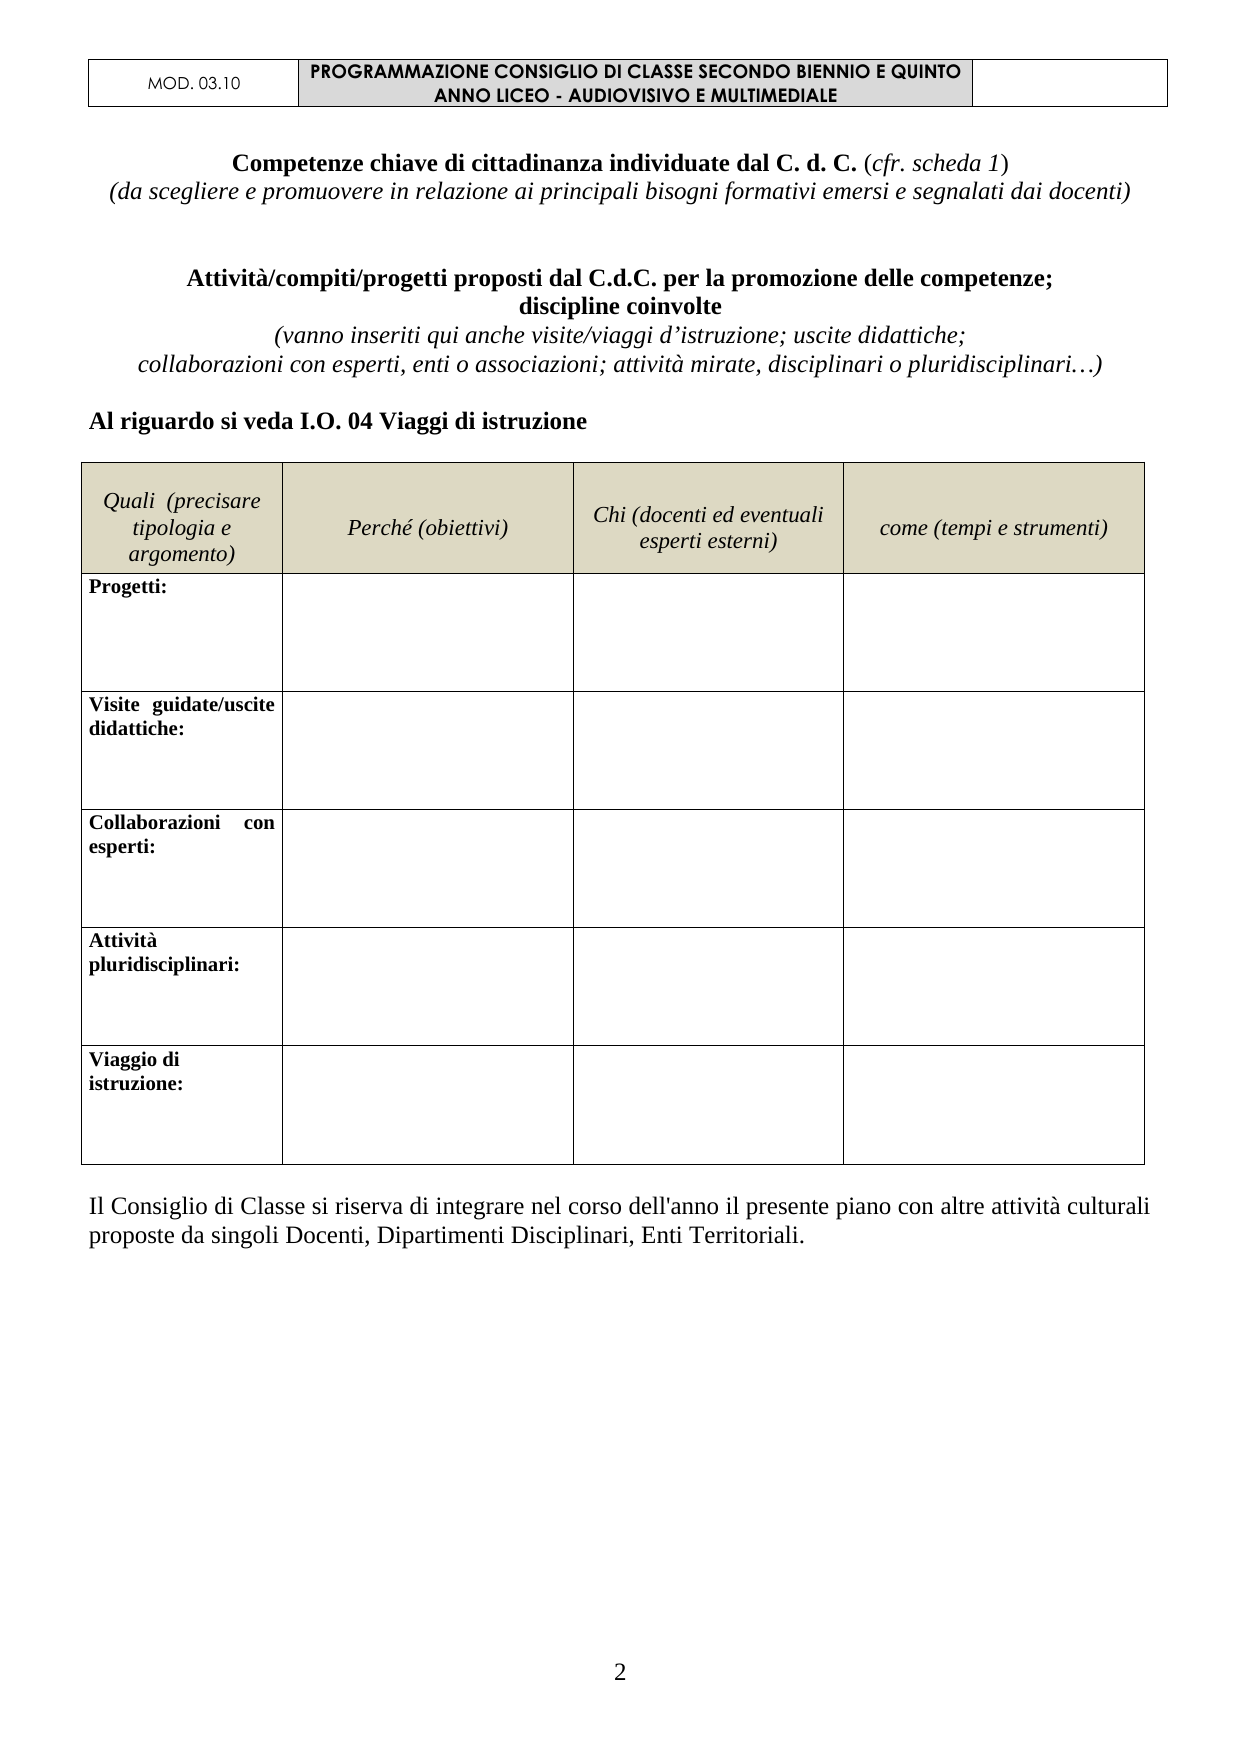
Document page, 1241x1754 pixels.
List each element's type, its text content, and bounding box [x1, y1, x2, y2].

table_cell Attività pluridisciplinari: [82, 928, 282, 1045]
table_cell [283, 692, 573, 809]
text discipline coinvolte [89, 291, 1152, 320]
table_cell [844, 810, 1144, 927]
table_cell Visite guidate/uscite didattiche: [82, 692, 282, 809]
table_cell Collaborazioni con esperti: [82, 810, 282, 927]
table_cell [844, 692, 1144, 809]
table_cell [283, 810, 573, 927]
text (da scegliere e promuovere in relazione ai principali bisogni formativi emersi e segnalati dai docenti) [89, 176, 1152, 205]
table_cell [574, 574, 843, 691]
table_cell [844, 574, 1144, 691]
text (vanno inseriti qui anche visite/viaggi d’istruzione; uscite didattiche; [89, 320, 1152, 349]
table_cell [283, 928, 573, 1045]
table_cell [844, 1046, 1144, 1163]
table_header Chi (docenti ed eventuali esperti esterni) [574, 463, 843, 573]
text collaborazioni con esperti, enti o associazioni; attività mirate, disciplinari o pluridisciplinari…) [89, 349, 1152, 378]
table_cell [574, 928, 843, 1045]
table_cell Viaggio di istruzione: [82, 1046, 282, 1163]
table_cell [844, 928, 1144, 1045]
table_cell [574, 810, 843, 927]
text Attività/compiti/progetti proposti dal C.d.C. per la promozione delle competenze; [89, 263, 1152, 291]
table_cell Progetti: [82, 574, 282, 691]
table_cell [574, 692, 843, 809]
text Competenze chiave di cittadinanza individuate dal C. d. C. (cfr. scheda 1) [89, 148, 1152, 176]
text Al riguardo si veda I.O. 04 Viaggi di istruzione [89, 406, 1152, 435]
text Il Consiglio di Classe si riserva di integrare nel corso dell'anno il presente piano con altre attività culturali proposte da singoli Docenti, Dipartimenti Disciplinari, Enti Territoriali. [89, 1191, 1152, 1248]
table_cell [574, 1046, 843, 1163]
table_cell [283, 574, 573, 691]
table_header come (tempi e strumenti) [844, 463, 1144, 573]
table_header Quali (precisare tipologia e argomento) [82, 463, 282, 573]
table_cell [283, 1046, 573, 1163]
table_header Perché (obiettivi) [283, 463, 573, 573]
